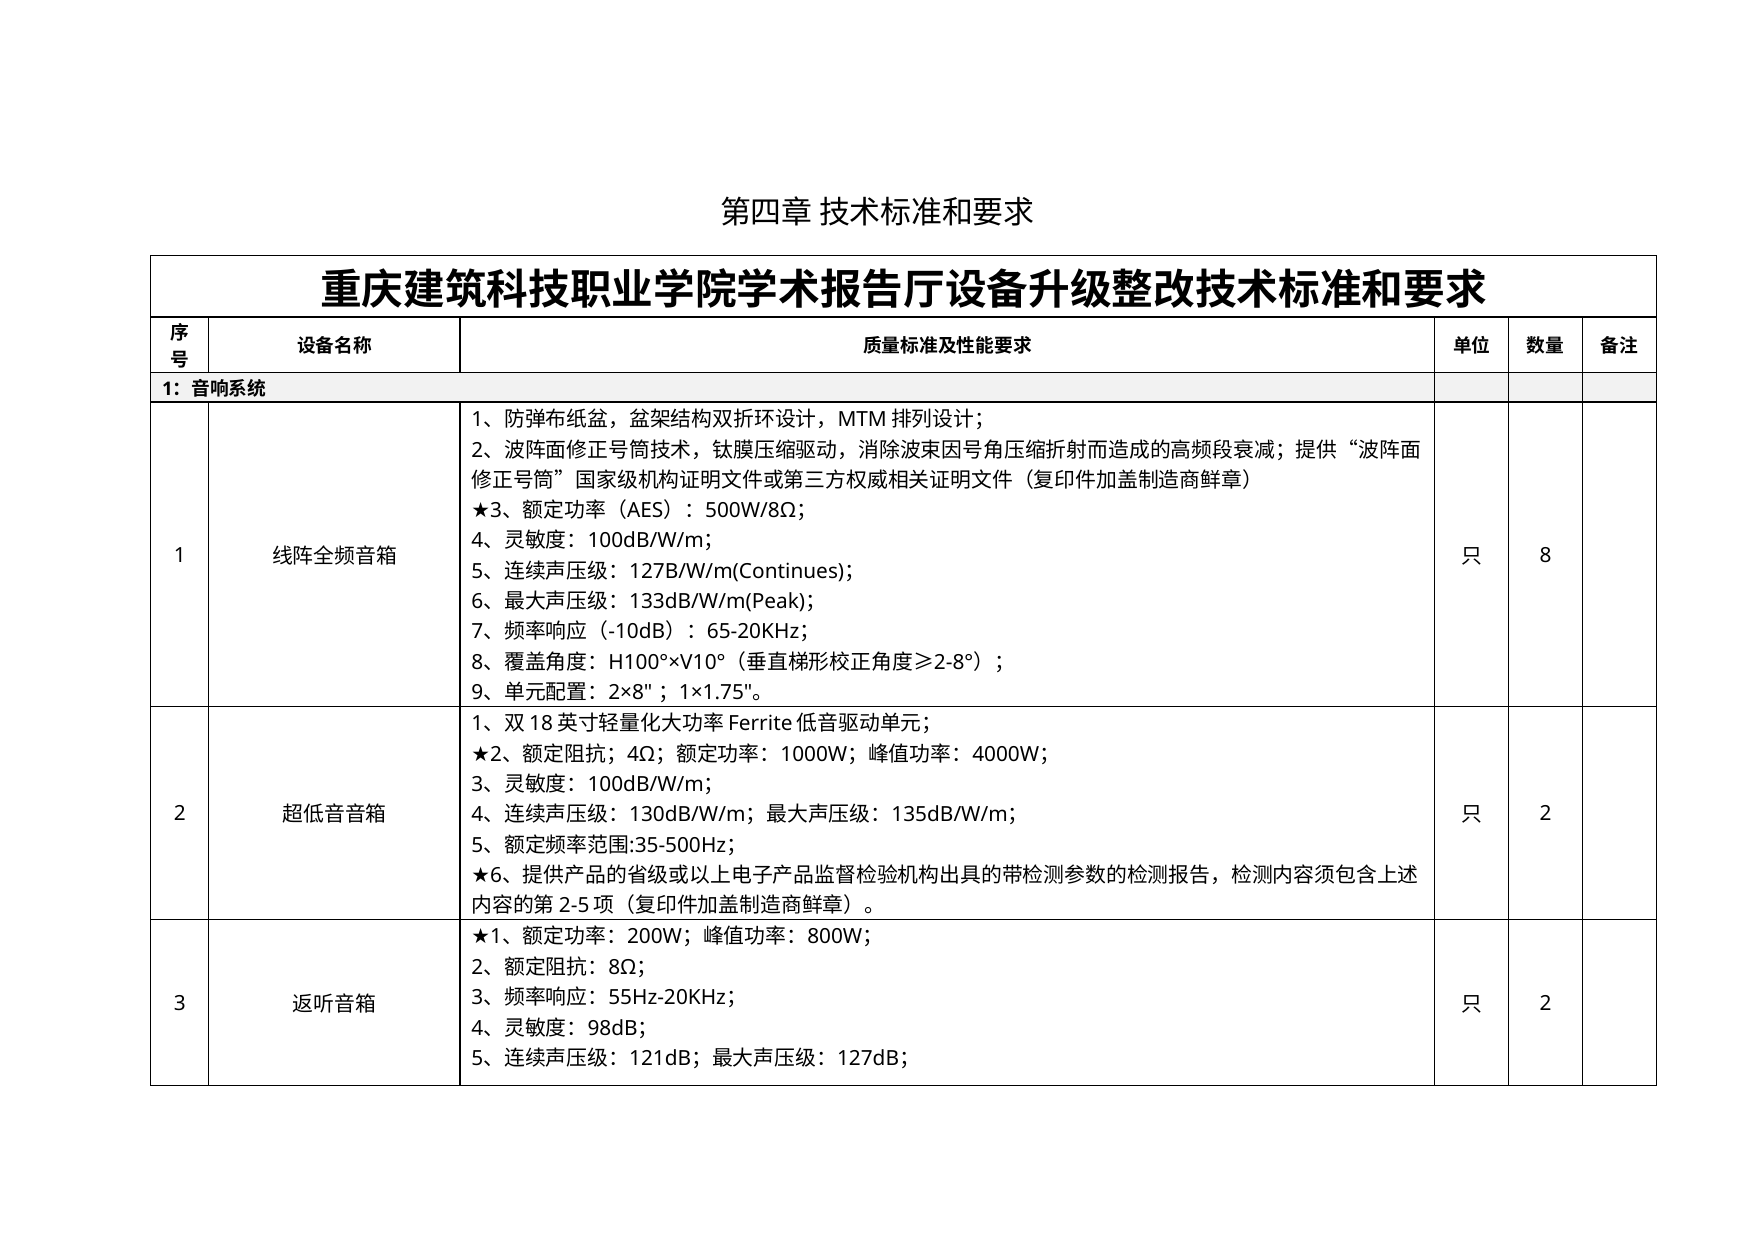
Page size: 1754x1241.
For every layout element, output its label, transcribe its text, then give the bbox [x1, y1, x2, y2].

table_cell 2 [151, 707, 208, 919]
table_cell [1583, 373, 1656, 401]
table_cell 线阵全频音箱 [209, 403, 459, 706]
table_cell 返听音箱 [209, 920, 459, 1085]
table_cell 只 [1435, 403, 1508, 706]
table_cell 单位 [1435, 318, 1508, 372]
table_cell 1、双18英寸轻量化大功率Ferrite低音驱动单元； ★2、额定阻抗；4Ω；额定功率：1000W；峰值功率：4000W； 3、灵敏度：100dB/W/m； 4、连续声压级：130dB/W/m；最大声压级：135dB/W/m； 5、额定频率范围:35-500Hz； ★6、提供产品的省级或以上电子产品监督检验机构出具的带检测参数的检测报告，检测内容须包含上述内容的第2-5项（复印件加盖制造商鲜章）。 [461, 707, 1434, 919]
table_cell 1：音响系统 [151, 373, 1434, 401]
subtitle 第四章 技术标准和要求 [150, 187, 1604, 232]
table_cell 数量 [1509, 318, 1582, 372]
table_cell 8 [1509, 403, 1582, 706]
table_cell [1435, 373, 1508, 401]
table_cell [1583, 403, 1656, 706]
table_cell 只 [1435, 920, 1508, 1085]
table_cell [461, 920, 1434, 1085]
table_cell [1583, 707, 1656, 919]
table_cell 2 [1509, 920, 1582, 1085]
table_cell 只 [1435, 707, 1508, 919]
table_cell 2 [1509, 707, 1582, 919]
table_cell 质量标准及性能要求 [461, 318, 1434, 372]
table_cell [1583, 920, 1656, 1085]
table_cell 超低音音箱 [209, 707, 459, 919]
table_cell 3 [151, 920, 208, 1085]
table_cell [1509, 373, 1582, 401]
table_header 重庆建筑科技职业学院学术报告厅设备升级整改技术标准和要求 [151, 256, 1656, 316]
table_cell 1 [151, 403, 208, 706]
table_cell 1、防弹布纸盆，盆架结构双折环设计，MTM排列设计； 2、波阵面修正号筒技术，钛膜压缩驱动，消除波束因号角压缩折射而造成的高频段衰减；提供“波阵面修正号筒”国家级机构证明文件或第三方权威相关证明文件（复印件加盖制造商鲜章） ★3、额定功率（AES）：500W/8Ω； 4、灵敏度：100dB/W/m； 5、连续声压级：127B/W/m(Continues)； 6、最大声压级：133dB/W/m(Peak)； 7、频率响应（-10dB）：65-20KHz； 8、覆盖角度：H100°×V10°（垂直梯形校正角度≥2-8°）； 9、单元配置：2×8" ；1×1.75"。 [461, 403, 1434, 706]
table_cell 备注 [1583, 318, 1656, 372]
table_cell 序号 [151, 318, 208, 372]
table_cell 设备名称 [209, 318, 459, 372]
